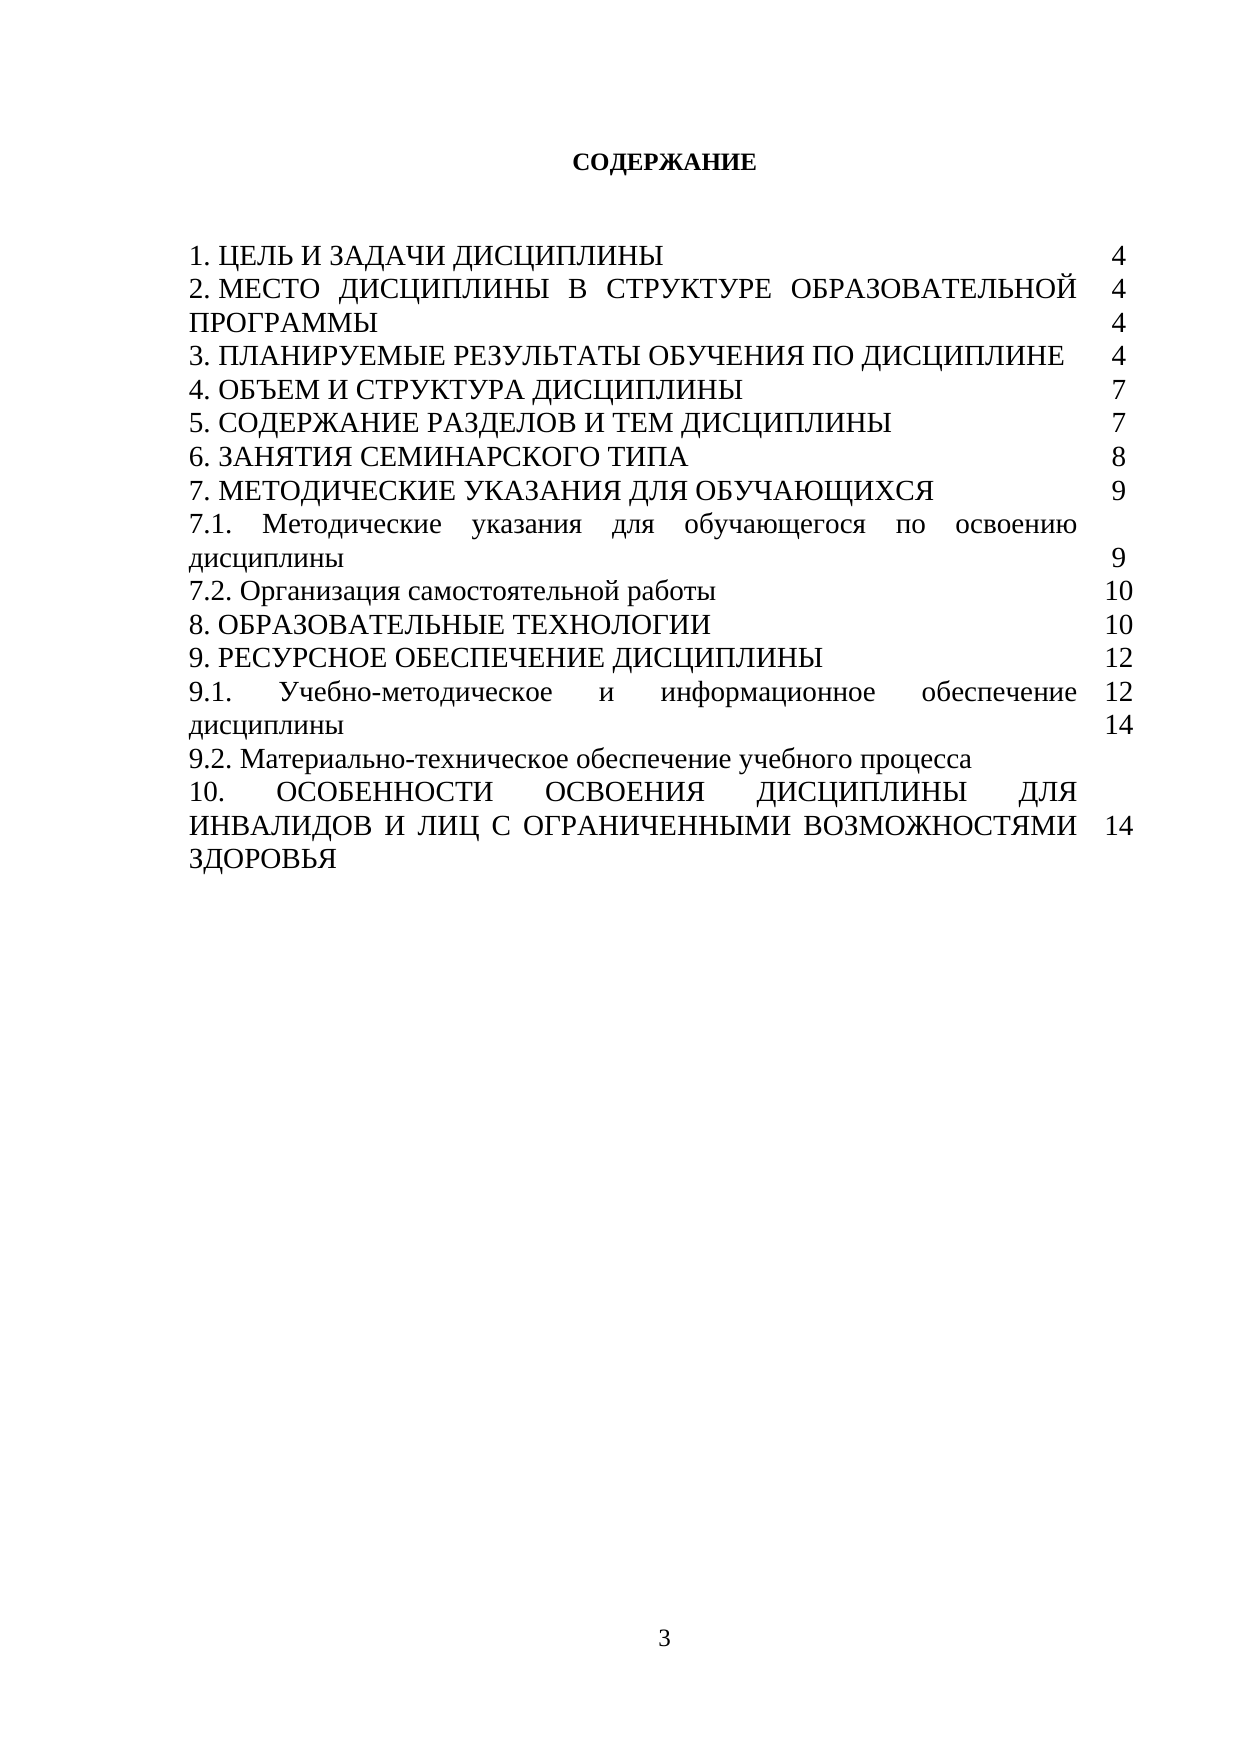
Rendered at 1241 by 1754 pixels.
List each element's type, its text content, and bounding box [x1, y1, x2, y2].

text СОДЕРЖАНИЕ [177, 147, 1152, 176]
table_header ЦЕЛЬ И ЗАДАЧИ ДИСЦИПЛИНЫ МЕСТО ДИСЦИПЛИНЫ В СТРУКТУРЕ ОБРАЗОВАТЕЛЬНОЙ ПРОГРАММЫ ПЛАНИРУЕМЫЕ РЕЗУЛЬТАТЫ ОБУЧЕНИЯ ПО ДИСЦИПЛИНЕ ОБЪЕМ И СТРУКТУРА ДИСЦИПЛИНЫ СОДЕРЖАНИЕ РАЗДЕЛОВ И ТЕМ ДИСЦИПЛИНЫ ЗАНЯТИЯ СЕМИНАРСКОГО ТИПА МЕТОДИЧЕСКИЕ УКАЗАНИЯ ДЛЯ ОБУЧАЮЩИХСЯ 7.1. Методические указания для обучающегося по освоению дисциплины 7.2. Организация самостоятельной работы 8. ОБРАЗОВАТЕЛЬНЫЕ ТЕХНОЛОГИИ 9. РЕСУРСНОЕ ОБЕСПЕЧЕНИЕ ДИСЦИПЛИНЫ 9.1. Учебно-методическое и информационное обеспечение дисциплины 9.2. Материально-техническое обеспечение учебного процесса 10. Особенности освоения дисциплины для инвалидов и лиц с ограниченными возможностями здоровьЯ [177, 204, 1089, 909]
table_header 4 4 4 4 7 7 8 9 9 10 10 12 12 14 14 [1089, 204, 1148, 909]
